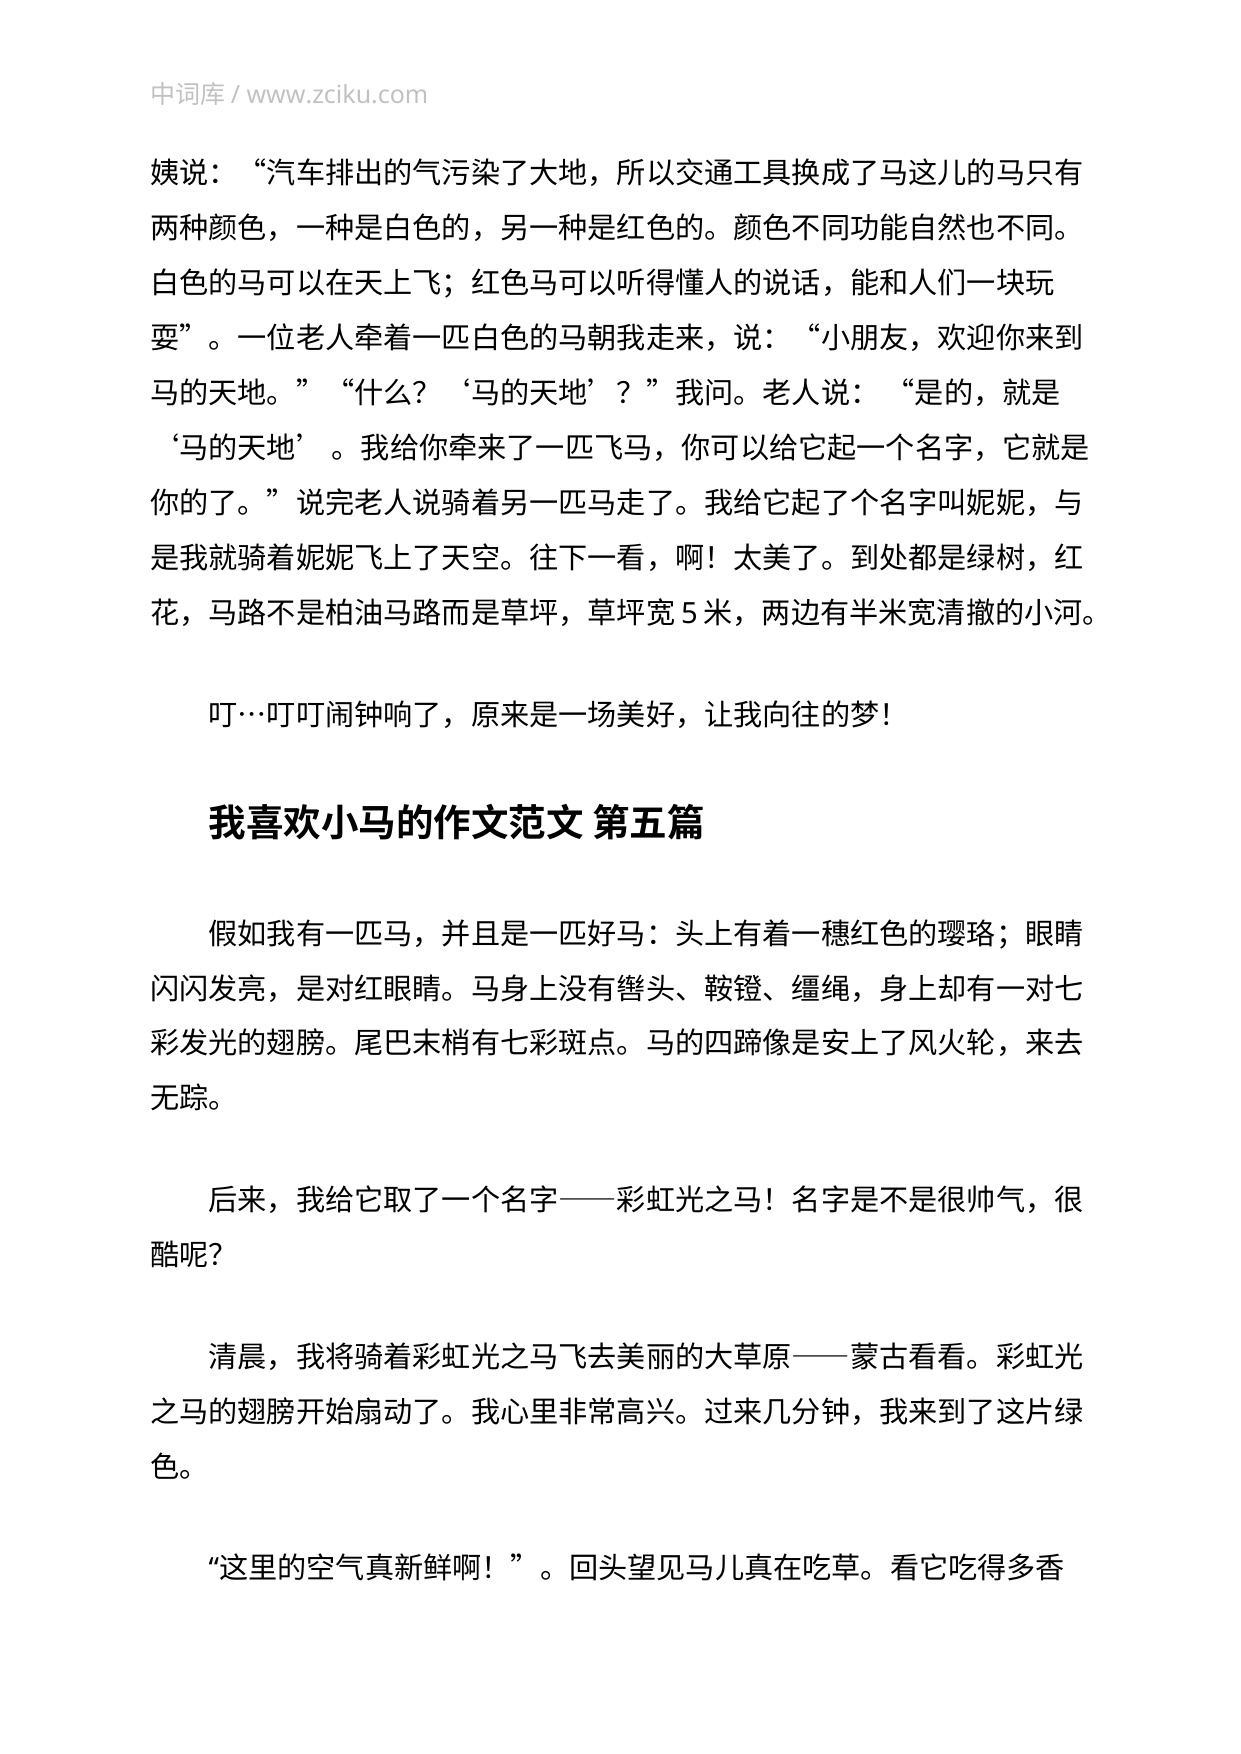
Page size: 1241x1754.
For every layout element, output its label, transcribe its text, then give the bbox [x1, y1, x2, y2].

text 后来，我给它取了一个名字——彩虹光之马！名字是不是很帅气，很酷呢？ [150, 1177, 1090, 1274]
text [150, 1545, 1090, 1587]
text 我喜欢小马的作文范文 第五篇 [150, 793, 1090, 847]
text 假如我有一匹马，并且是一匹好马：头上有着一穗红色的璎珞；眼睛闪闪发亮，是对红眼睛。马身上没有辔头、鞍镫、缰绳，身上却有一对七彩发光的翅膀。尾巴末梢有七彩斑点。马的四蹄像是安上了风火轮，来去无踪。 [150, 910, 1090, 1117]
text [150, 150, 1090, 632]
text 清晨，我将骑着彩虹光之马飞去美丽的大草原——蒙古看看。彩虹光之马的翅膀开始扇动了。我心里非常高兴。过来几分钟，我来到了这片绿色。 [150, 1333, 1090, 1486]
text 叮…叮叮闹钟响了，原来是一场美好，让我向往的梦！ [150, 691, 1090, 733]
